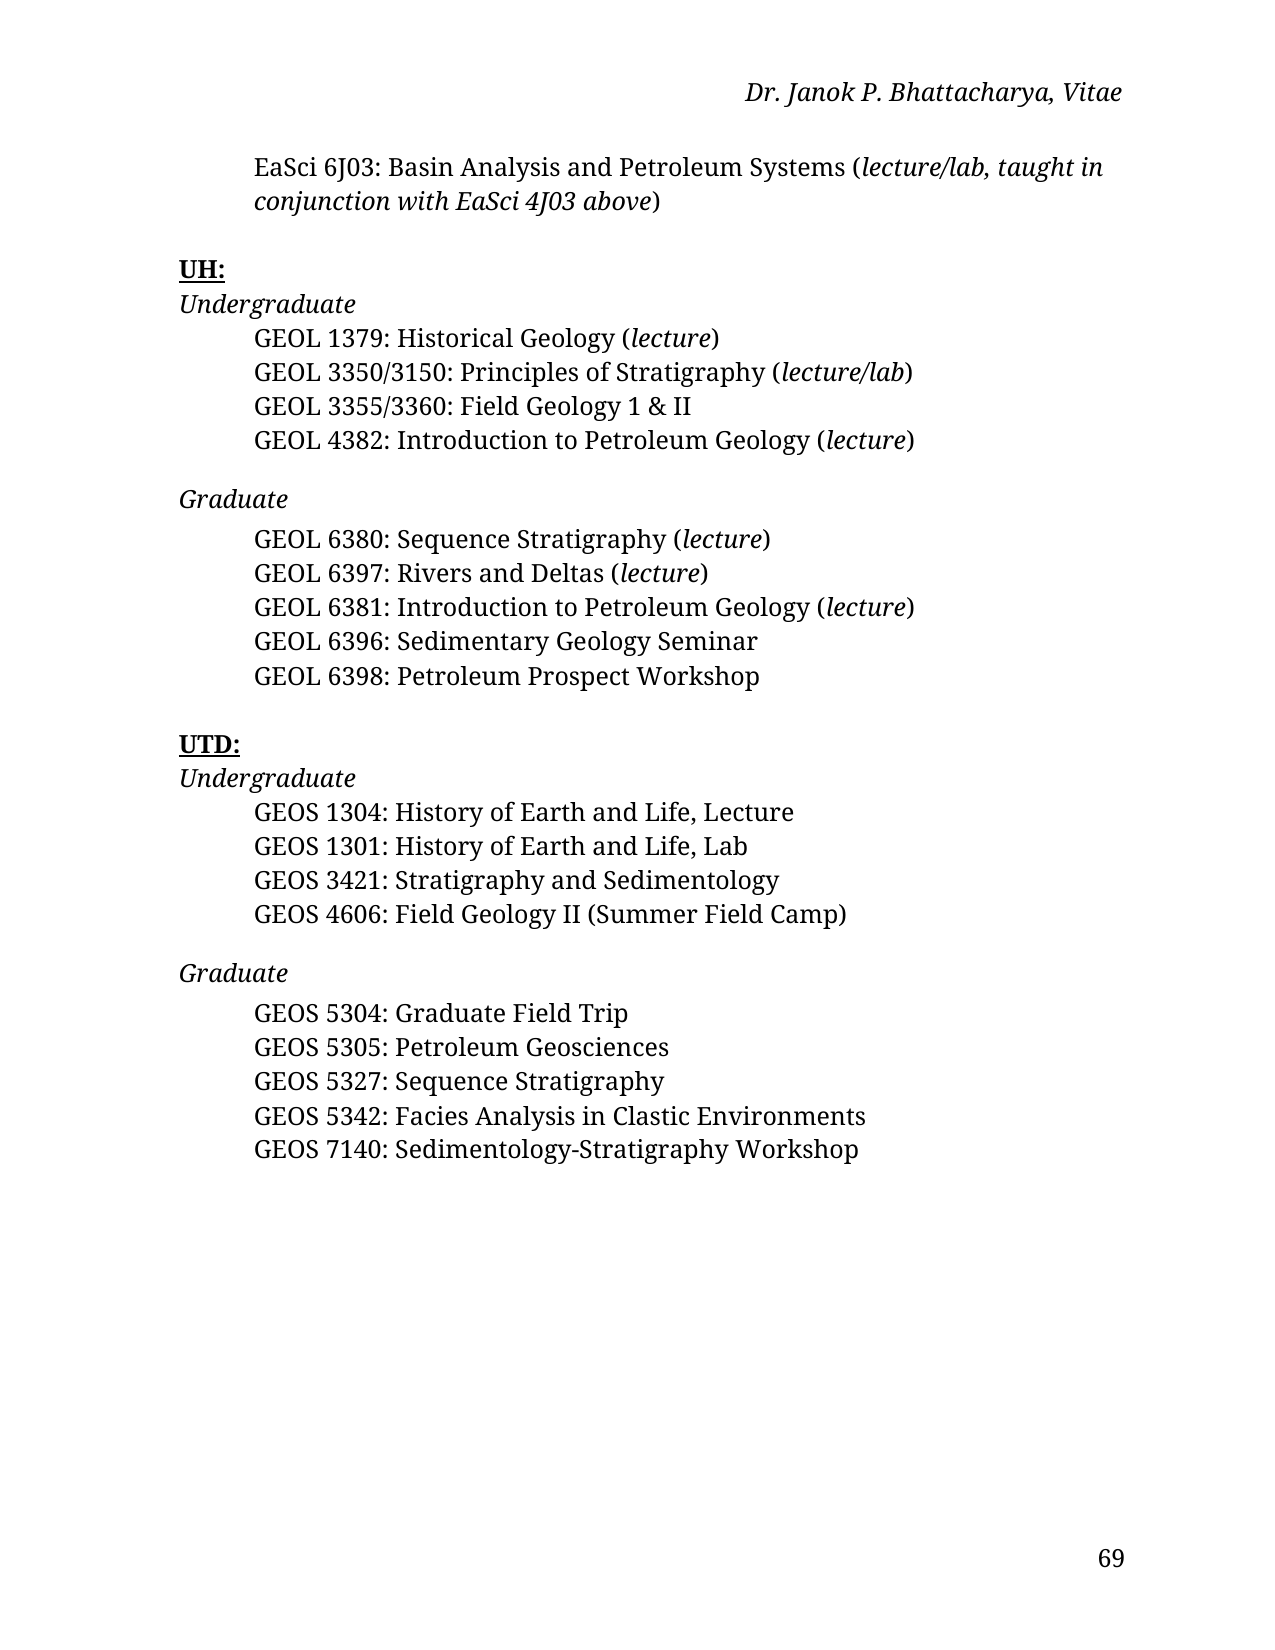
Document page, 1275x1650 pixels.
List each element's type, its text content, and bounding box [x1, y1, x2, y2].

text EaSci 6J03: Basin Analysis and Petroleum Systems (lecture/lab, taught in conjunction with EaSci 4J03 above) [253, 150, 1125, 218]
text GEOL 1379: Historical Geology (lecture) [253, 320, 1125, 354]
text GEOL 6396: Sedimentary Geology Seminar [253, 624, 1125, 658]
text GEOL 6381: Introduction to Petroleum Geology (lecture) [253, 590, 1125, 624]
text GEOL 6397: Rivers and Deltas (lecture) [253, 556, 1125, 590]
text GEOS 1304: History of Earth and Life, Lecture [253, 794, 1125, 828]
text GEOL 6380: Sequence Stratigraphy (lecture) [253, 522, 1125, 556]
text GEOS 1301: History of Earth and Life, Lab [253, 828, 1125, 862]
text GEOS 4606: Field Geology II (Summer Field Camp) [253, 897, 1125, 931]
text Undergraduate [178, 286, 1125, 320]
text GEOL 4382: Introduction to Petroleum Geology (lecture) [253, 422, 1125, 457]
text GEOS 5305: Petroleum Geosciences [253, 1030, 1125, 1064]
text GEOS 7140: Sedimentology-Stratigraphy Workshop [253, 1132, 1125, 1166]
text GEOL 6398: Petroleum Prospect Workshop [253, 658, 1125, 692]
text GEOS 3421: Stratigraphy and Sedimentology [253, 862, 1125, 897]
text Undergraduate [178, 760, 1125, 794]
subtitle Graduate [178, 956, 1125, 990]
text GEOL 3350/3150: Principles of Stratigraphy (lecture/lab) [253, 354, 1125, 388]
text GEOS 5342: Facies Analysis in Clastic Environments [253, 1098, 1125, 1132]
subtitle Graduate [178, 482, 1125, 516]
text GEOS 5327: Sequence Stratigraphy [253, 1064, 1125, 1098]
text UTD: [178, 726, 1125, 760]
text UH: [178, 252, 1125, 286]
text GEOL 3355/3360: Field Geology 1 & II [253, 388, 1125, 422]
text GEOS 5304: Graduate Field Trip [253, 996, 1125, 1030]
